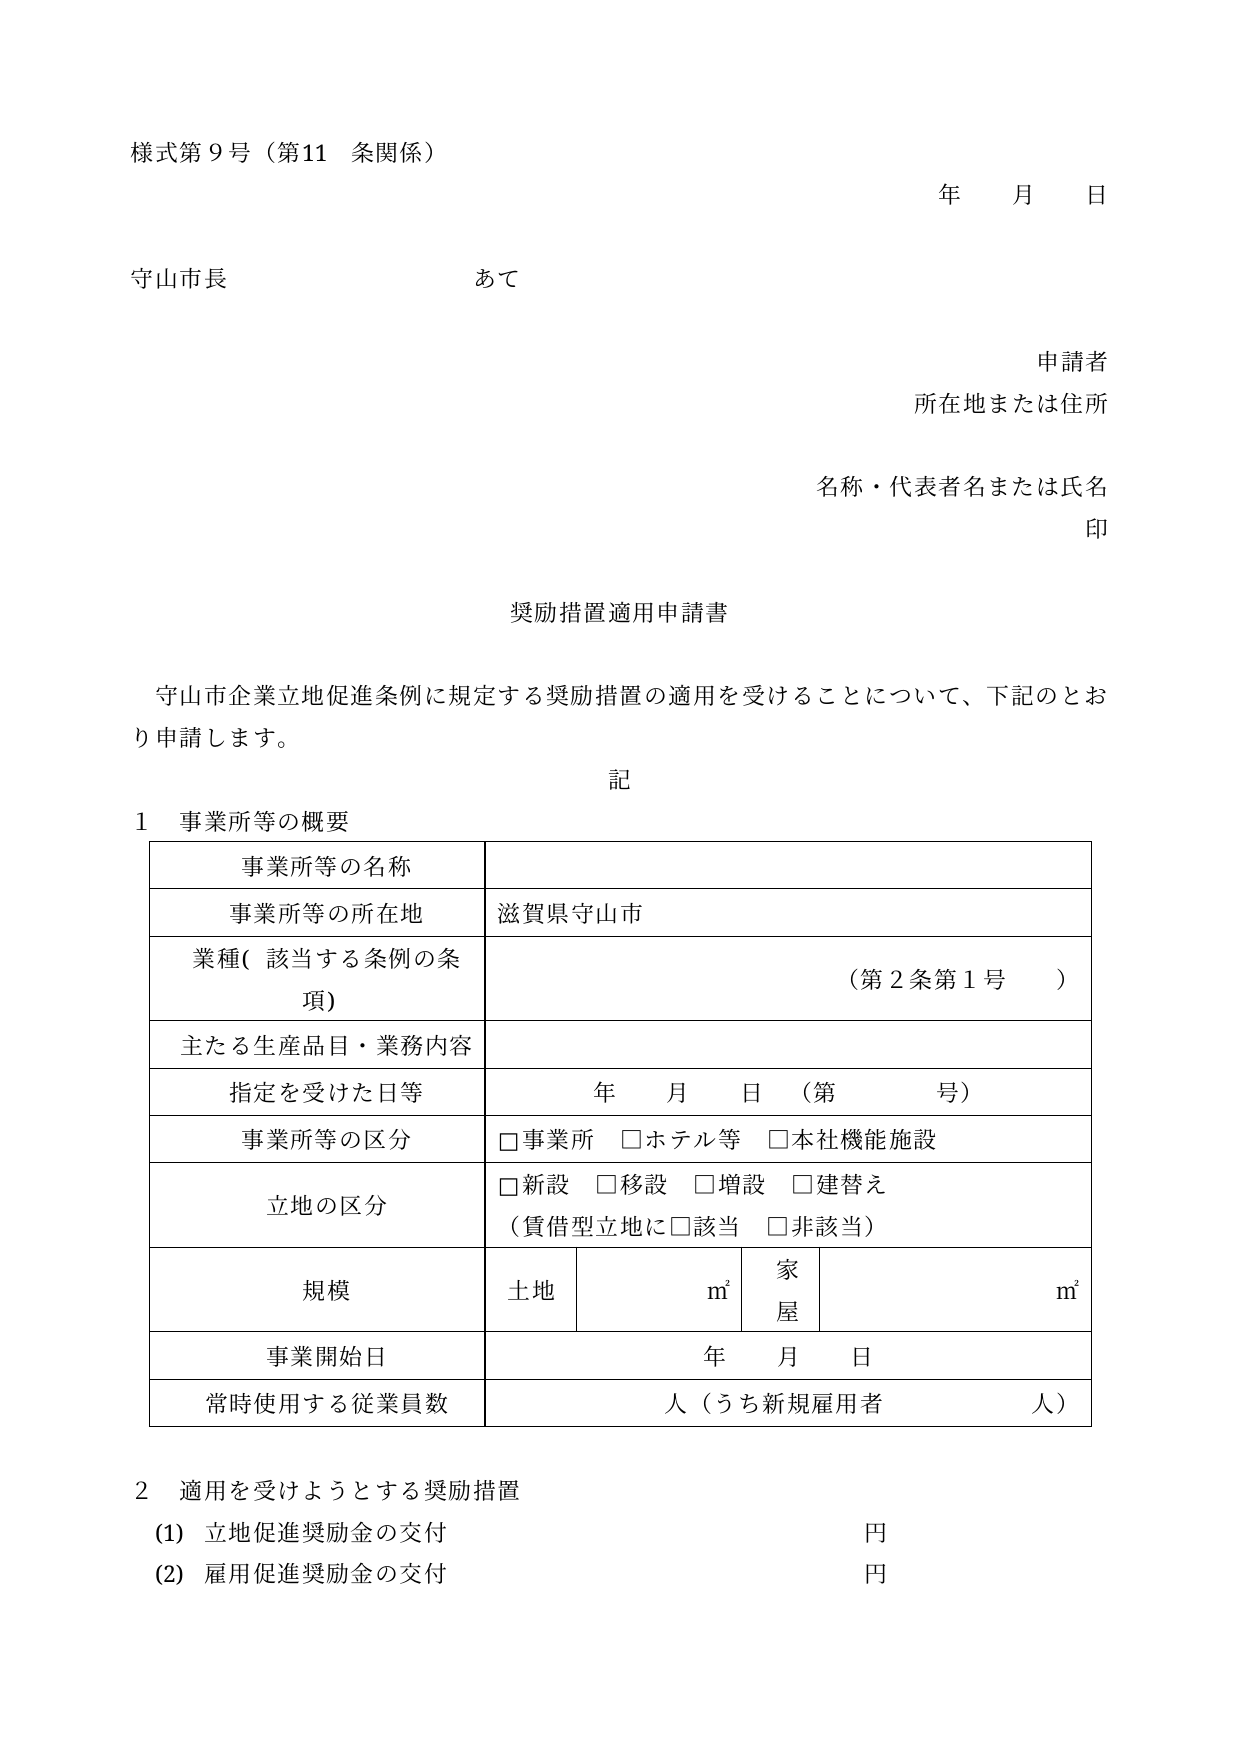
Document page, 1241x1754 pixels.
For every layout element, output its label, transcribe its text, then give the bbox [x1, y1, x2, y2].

table_cell 立地の区分 [150, 1163, 484, 1247]
table_cell 家屋 [742, 1248, 819, 1331]
text 申請者 [131, 340, 1110, 382]
table_cell □新設 □移設 □増設 □建替え （賃借型立地に□該当 □非該当） [486, 1163, 1091, 1247]
text 様式第９号（第11条関係） [131, 131, 1110, 173]
table_cell 土地 [486, 1248, 576, 1331]
table_cell 業種(該当する条例の条項) [150, 937, 484, 1020]
table_cell 事業所等の区分 [150, 1116, 484, 1162]
table_cell 人（うち新規雇用者 人） [486, 1380, 1091, 1426]
table_cell 事業開始日 [150, 1332, 484, 1378]
text (2) 雇用促進奨励金の交付 円 [131, 1552, 1110, 1594]
text 守山市長 あて [131, 256, 1110, 298]
table_cell [486, 1021, 1091, 1067]
table_cell 規模 [150, 1248, 484, 1331]
table_cell 滋賀県守山市 [486, 889, 1091, 936]
text ２ 適用を受けようとする奨励措置 [131, 1469, 1110, 1510]
text 印 [131, 507, 1110, 549]
table_cell ㎡ [820, 1248, 1091, 1331]
table_header [486, 842, 1091, 888]
table_cell 指定を受けた日等 [150, 1069, 484, 1115]
text 守山市企業立地促進条例に規定する奨励措置の適用を受けることについて、下記のとおり申請します。 [131, 674, 1110, 757]
table_header 事業所等の名称 [150, 842, 484, 888]
table_cell 事業所等の所在地 [150, 889, 484, 936]
text (1) 立地促進奨励金の交付 円 [131, 1510, 1110, 1552]
text １ 事業所等の概要 [131, 799, 1110, 841]
text 記 [131, 757, 1110, 799]
text 名称・代表者名または氏名 [131, 465, 1110, 507]
table_cell 年 月 日 （第 号） [486, 1069, 1091, 1115]
table_cell 年 月 日 [486, 1332, 1091, 1378]
text 年 月 日 [131, 173, 1110, 214]
table_cell 常時使用する従業員数 [150, 1380, 484, 1426]
text 所在地または住所 [131, 382, 1110, 423]
table_cell （第２条第１号 ） [486, 937, 1091, 1020]
table_cell 主たる生産品目・業務内容 [150, 1021, 484, 1067]
text 奨励措置適用申請書 [131, 590, 1110, 632]
table_cell □事業所 □ホテル等 □本社機能施設 [486, 1116, 1091, 1162]
table_cell ㎡ [577, 1248, 741, 1331]
